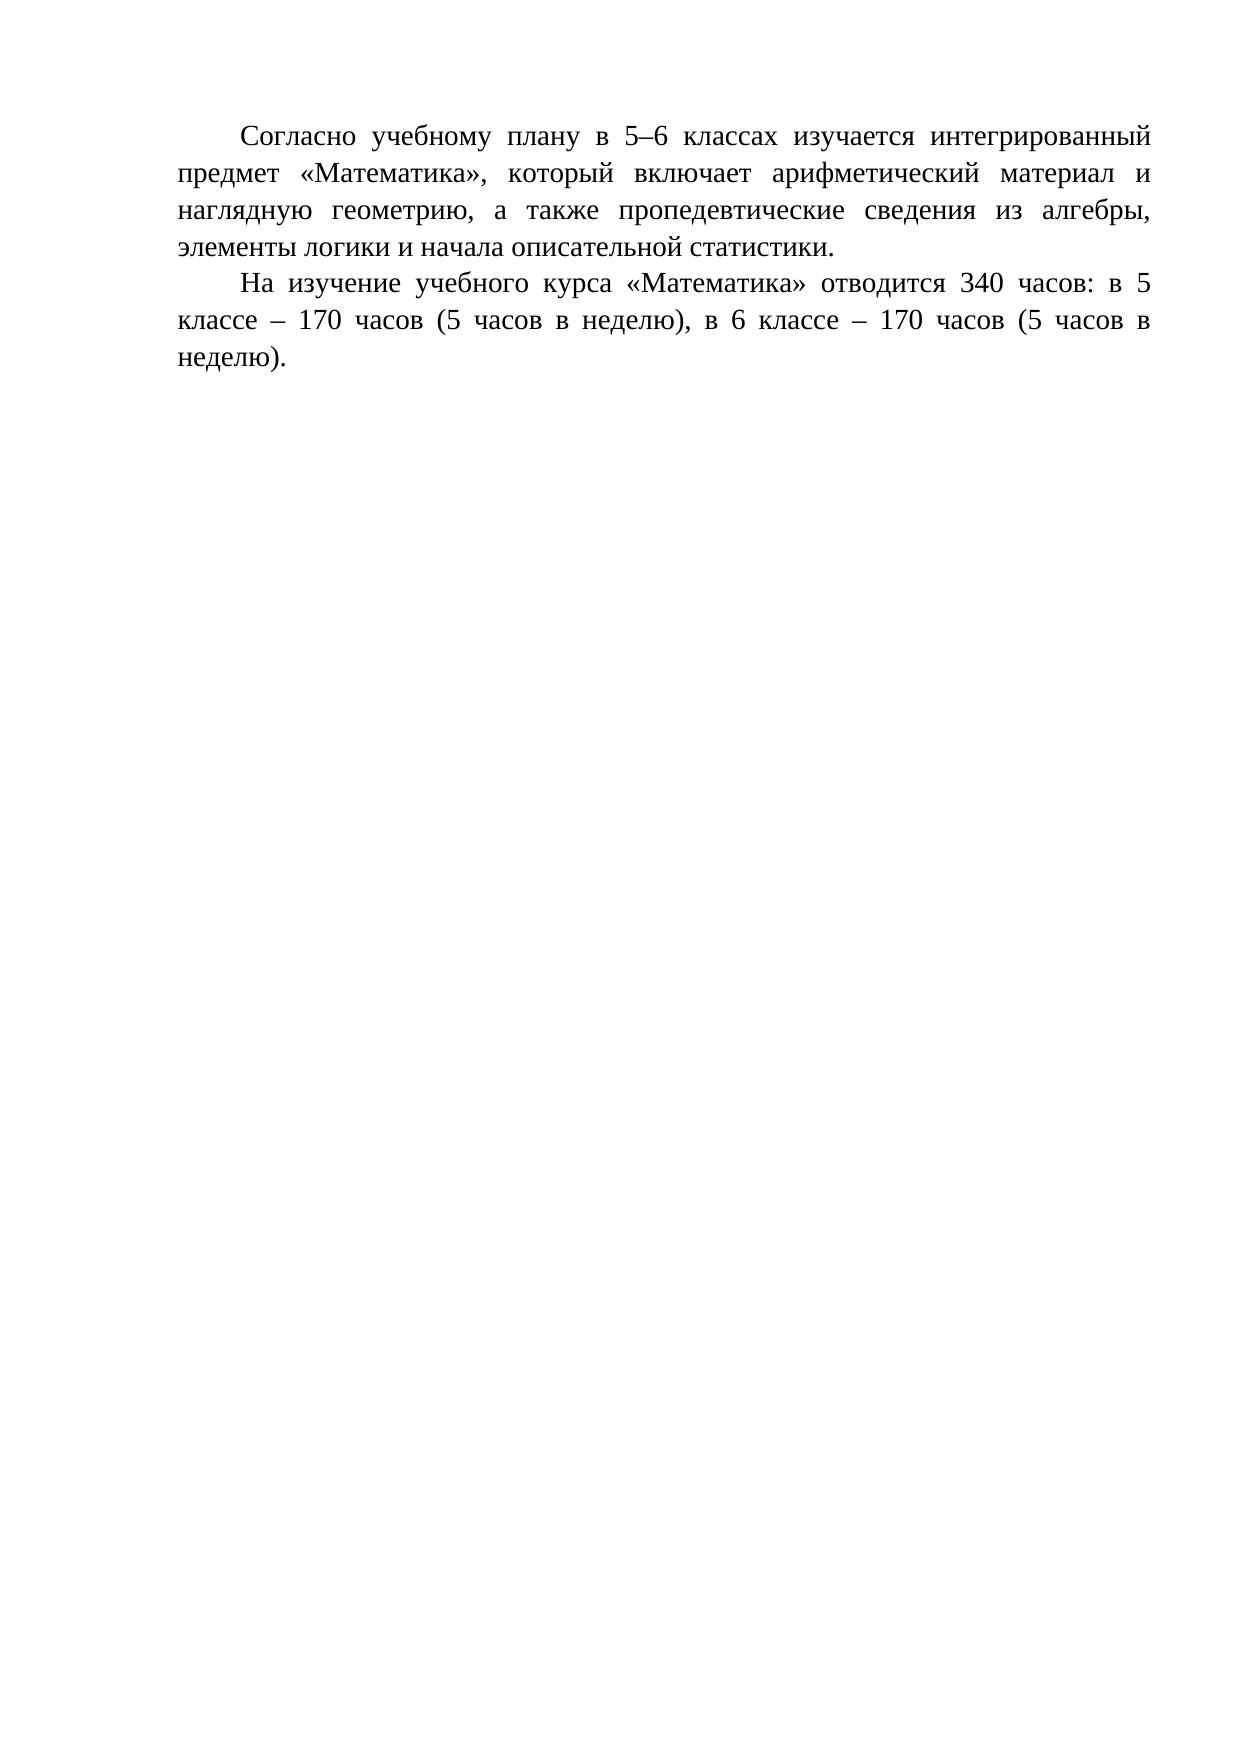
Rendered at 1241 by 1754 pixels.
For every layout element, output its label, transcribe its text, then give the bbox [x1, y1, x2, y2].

text Согласно учебному плану в 5–6 классах изучается интегрированный предмет «Математика», который включает арифметический материал и наглядную геометрию, а также пропедевтические сведения из алгебры, элементы логики и начала описательной статистики. [177, 118, 1152, 262]
text ‌На изучение учебного курса «Математика» отводится 340 часов: в 5 классе – 170 часов (5 часов в неделю), в 6 классе – 170 часов (5 часов в неделю).‌‌‌ [177, 266, 1152, 373]
